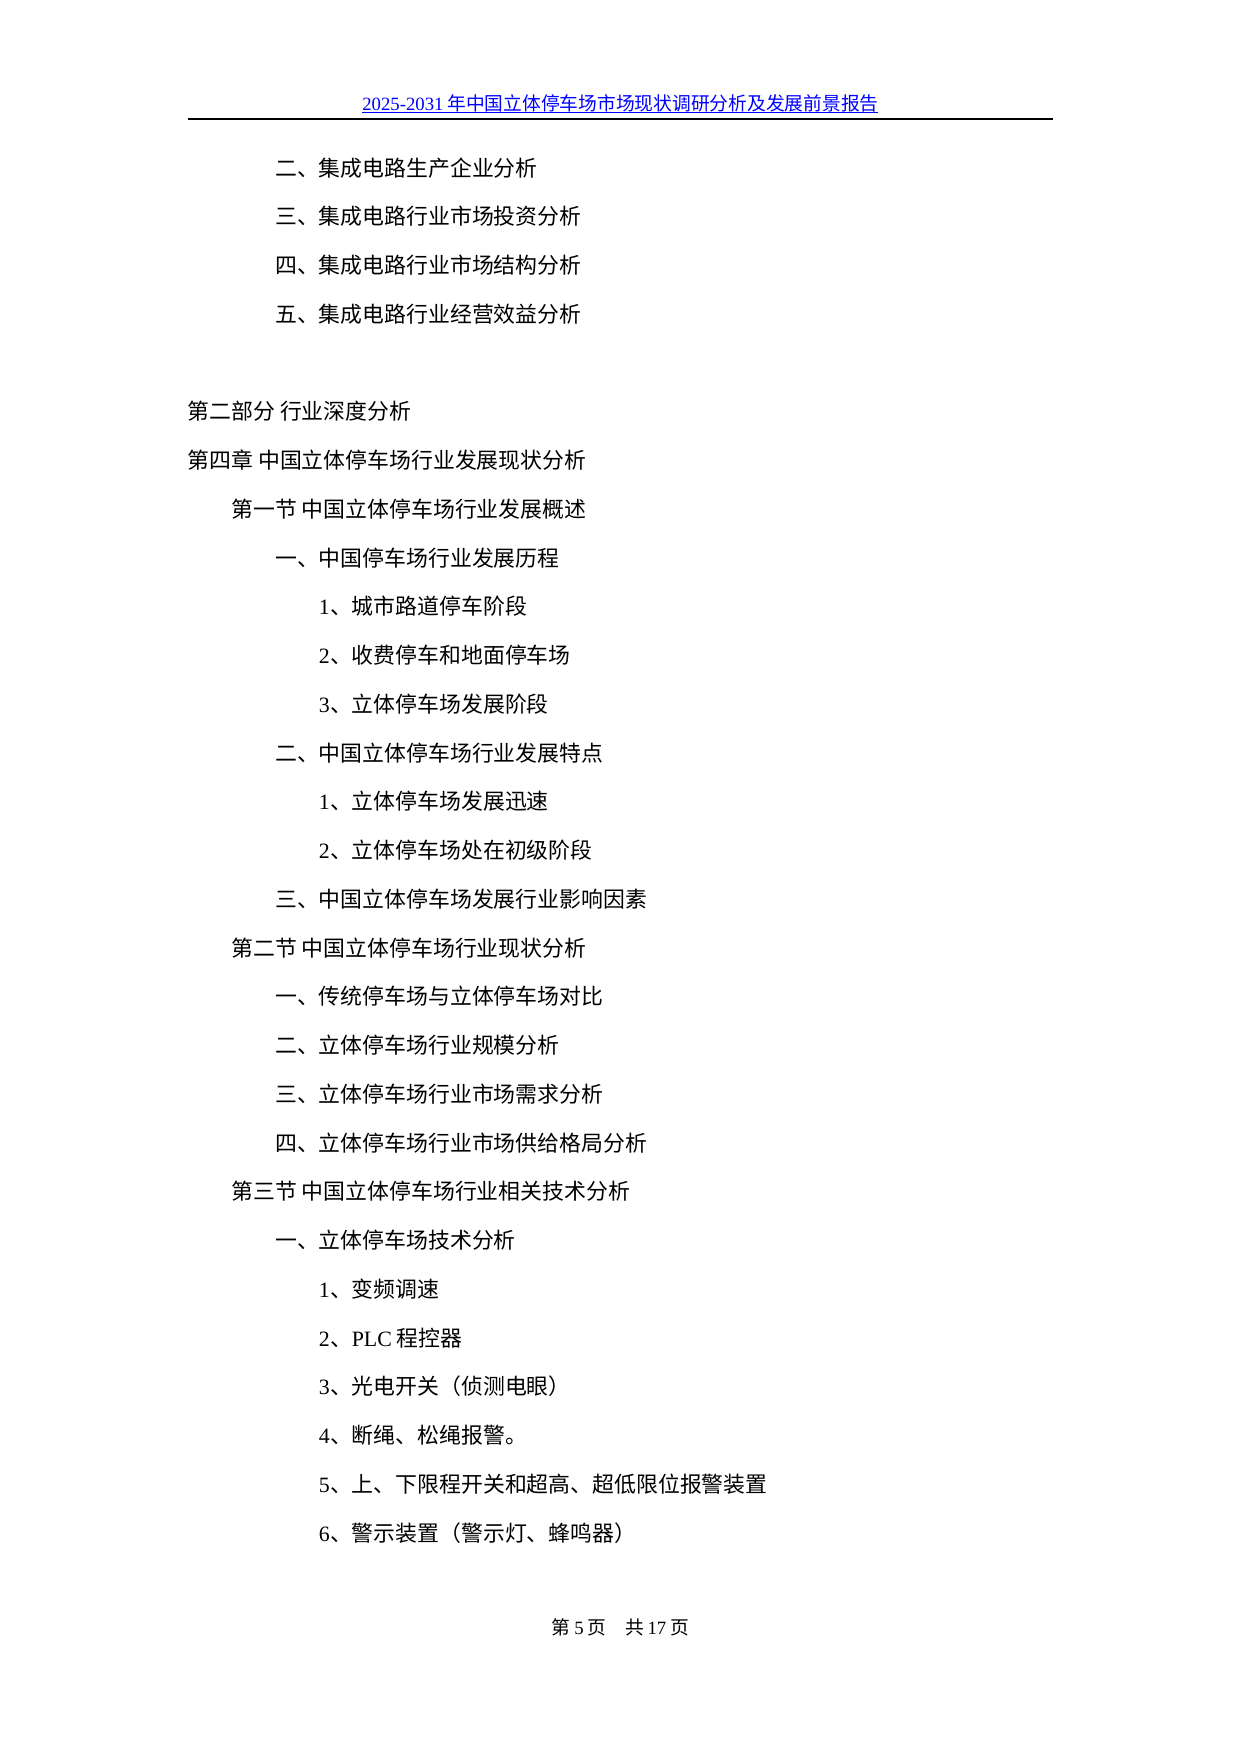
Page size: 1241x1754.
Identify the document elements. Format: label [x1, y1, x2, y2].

text [187, 150, 1053, 1548]
